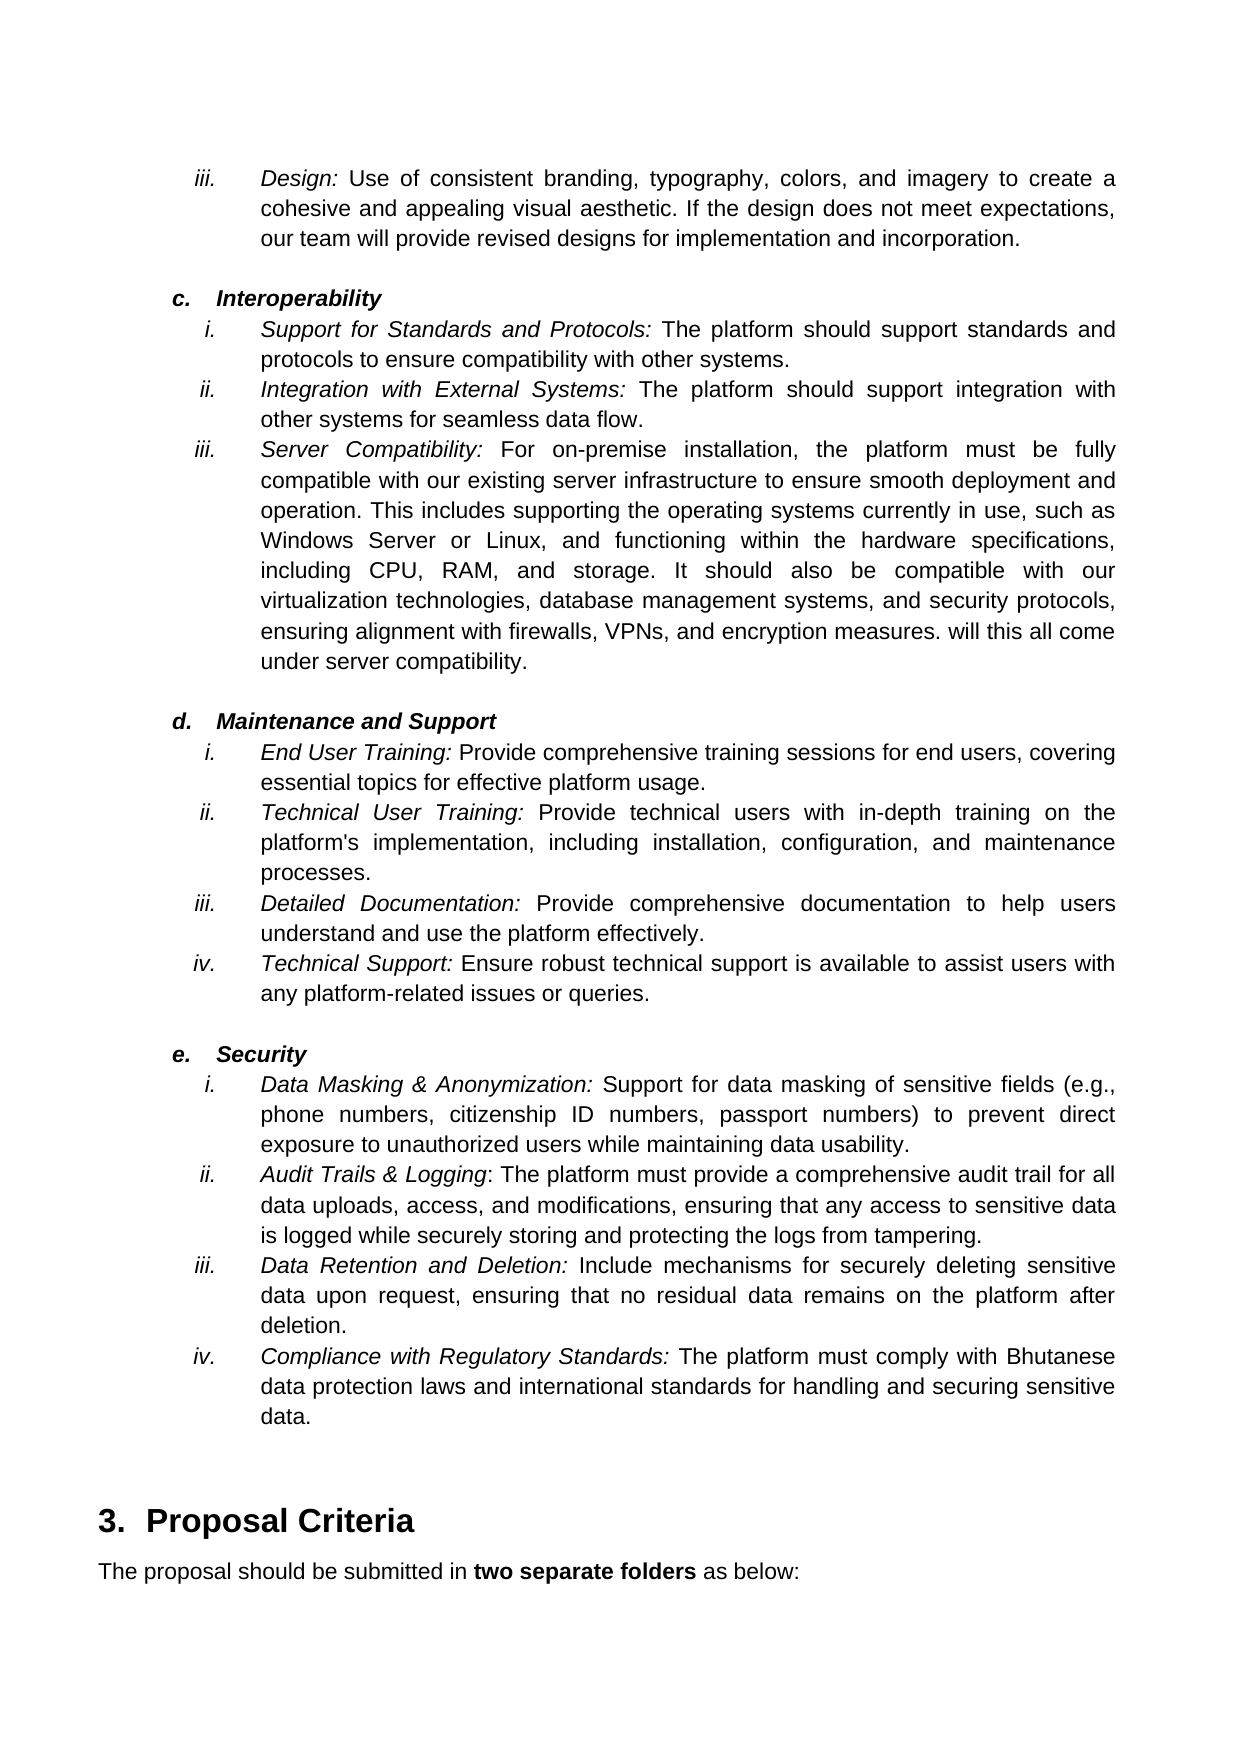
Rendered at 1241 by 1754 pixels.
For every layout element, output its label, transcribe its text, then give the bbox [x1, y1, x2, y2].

text e. Security [172, 1041, 1116, 1067]
list Support for Standards and Protocols: The platform should support standards and protocols to ensure compatibility with other systems. [216, 316, 1116, 372]
list Detailed Documentation: Provide comprehensive documentation to help users understand and use the platform effectively. [216, 889, 1116, 946]
subtitle Proposal Criteria [98, 1501, 1116, 1539]
list Design: Use of consistent branding, typography, colors, and imagery to create a cohesive and appealing visual aesthetic. If the design does not meet expectations, our team will provide revised designs for implementation and incorporation. [216, 164, 1116, 251]
list End User Training: Provide comprehensive training sessions for end users, covering essential topics for effective platform usage. [216, 738, 1116, 795]
list Data Masking & Anonymization: Support for data masking of sensitive fields (e.g., phone numbers, citizenship ID numbers, passport numbers) to prevent direct exposure to unauthorized users while maintaining data usability. [216, 1071, 1116, 1158]
text The proposal should be submitted in two separate folders as below: [98, 1558, 1116, 1584]
list Server Compatibility: For on-premise installation, the platform must be fully compatible with our existing server infrastructure to ensure smooth deployment and operation. This includes supporting the operating systems currently in use, such as Windows Server or Linux, and functioning within the hardware specifications, including CPU, RAM, and storage. It should also be compatible with our virtualization technologies, database management systems, and security protocols, ensuring alignment with firewalls, VPNs, and encryption measures. will this all come under server compatibility. [216, 436, 1116, 674]
text c. Interoperability [172, 285, 1116, 312]
list Technical Support: Ensure robust technical support is available to assist users with any platform-related issues or queries. [216, 950, 1116, 1007]
list Integration with External Systems: The platform should support integration with other systems for seamless data flow. [216, 376, 1116, 433]
list Technical User Training: Provide technical users with in-depth training on the platform's implementation, including installation, configuration, and maintenance processes. [216, 799, 1116, 886]
list Compliance with Regulatory Standards: The platform must comply with Bhutanese data protection laws and international standards for handling and securing sensitive data. [216, 1343, 1116, 1429]
list Audit Trails & Logging: The platform must provide a comprehensive audit trail for all data uploads, access, and modifications, ensuring that any access to sensitive data is logged while securely storing and protecting the logs from tampering. [216, 1161, 1116, 1248]
list Data Retention and Deletion: Include mechanisms for securely deleting sensitive data upon request, ensuring that no residual data remains on the platform after deletion. [216, 1252, 1116, 1339]
text d. Maintenance and Support [172, 708, 1116, 735]
